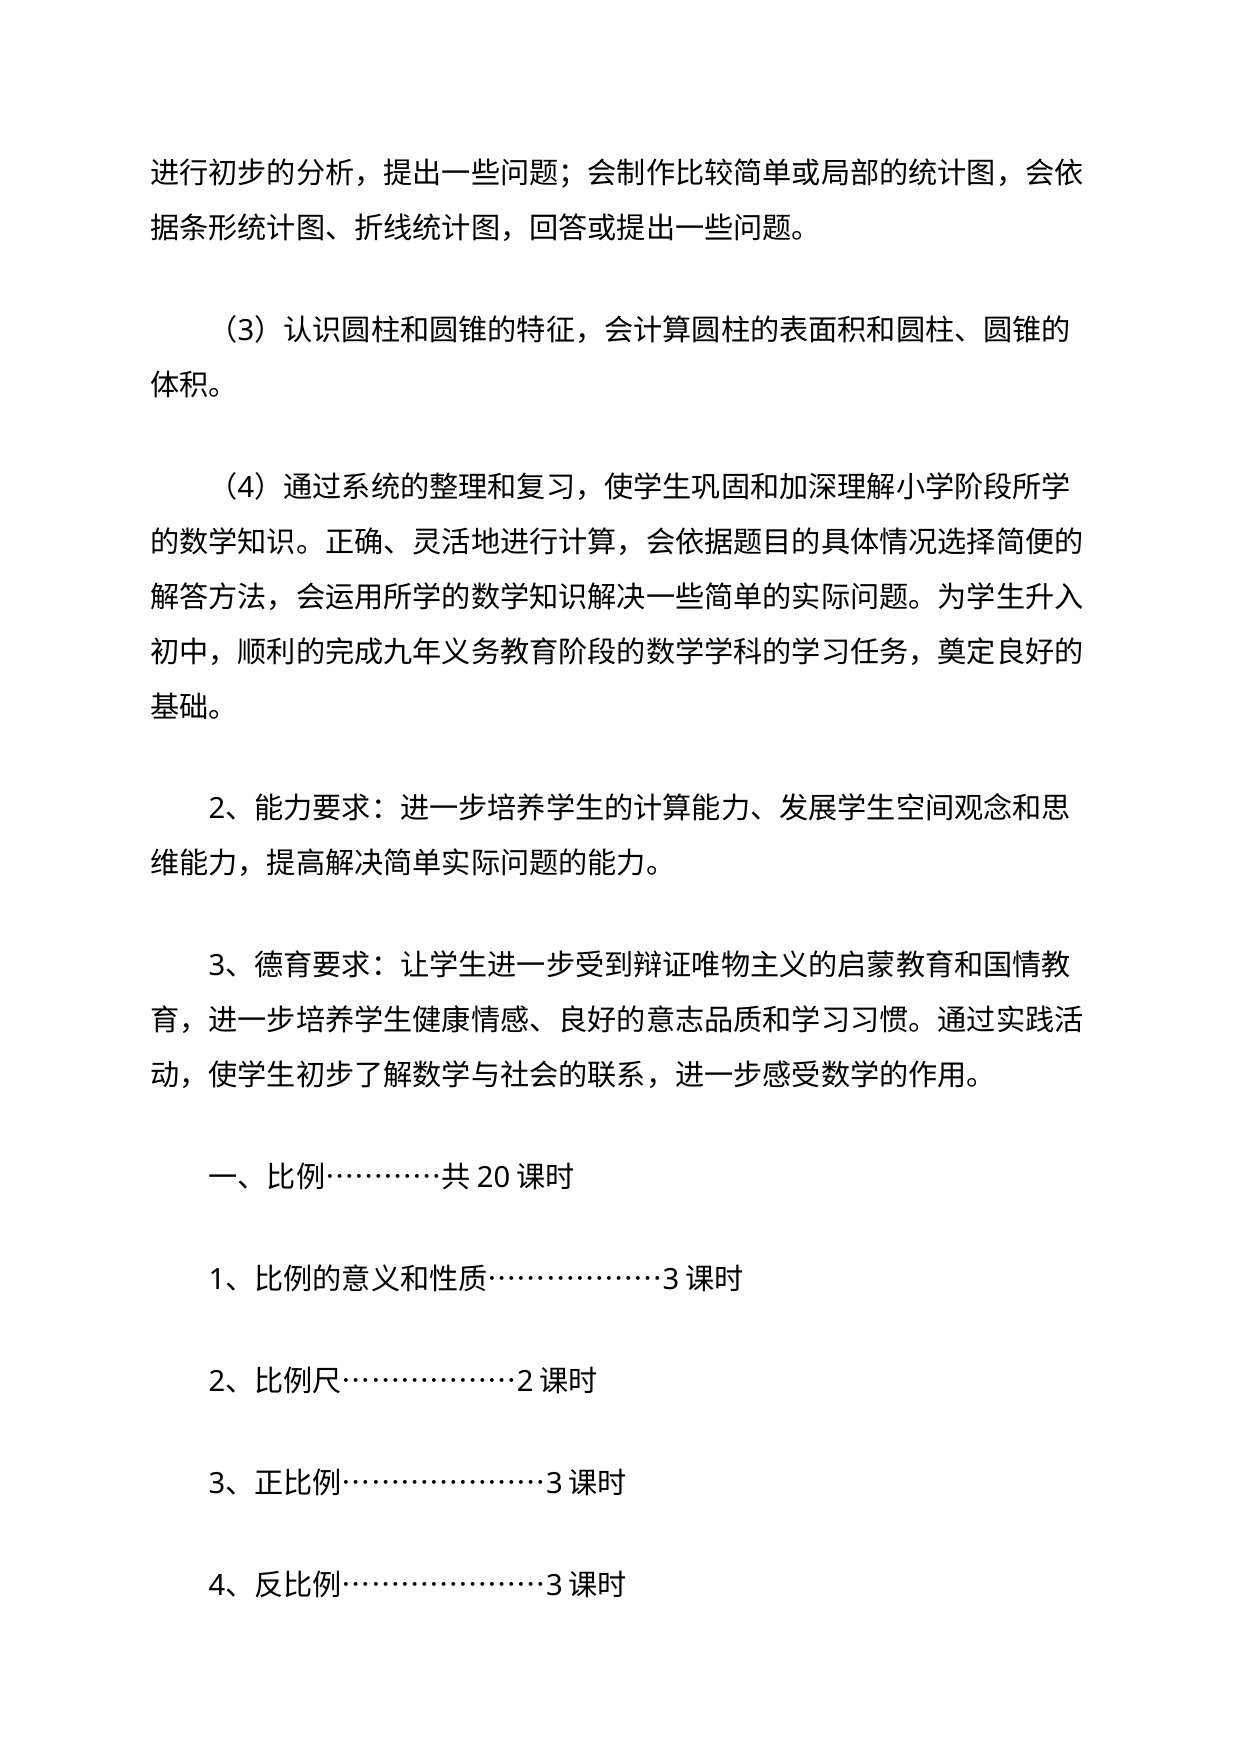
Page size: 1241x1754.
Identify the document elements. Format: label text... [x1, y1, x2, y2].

text （3）认识圆柱和圆锥的特征，会计算圆柱的表面积和圆柱、圆锥的体积。 [150, 307, 1090, 404]
text 一、比例…………共20课时 [150, 1153, 1090, 1196]
text 3、正比例…………………3课时 [150, 1459, 1090, 1502]
text 2、能力要求：进一步培养学生的计算能力、发展学生空间观念和思维能力，提高解决简单实际问题的能力。 [150, 785, 1090, 882]
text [150, 150, 1090, 247]
text （4）通过系统的整理和复习，使学生巩固和加深理解小学阶段所学的数学知识。正确、灵活地进行计算，会依据题目的具体情况选择简便的解答方法，会运用所学的数学知识解决一些简单的实际问题。为学生升入初中，顺利的完成九年义务教育阶段的数学学科的学习任务，奠定良好的基础。 [150, 463, 1090, 725]
text 2、比例尺………………2课时 [150, 1357, 1090, 1400]
text 4、反比例…………………3课时 [150, 1561, 1090, 1604]
text 3、德育要求：让学生进一步受到辩证唯物主义的启蒙教育和国情教育，进一步培养学生健康情感、良好的意志品质和学习习惯。通过实践活动，使学生初步了解数学与社会的联系，进一步感受数学的作用。 [150, 942, 1090, 1094]
text 1、比例的意义和性质………………3课时 [150, 1255, 1090, 1298]
